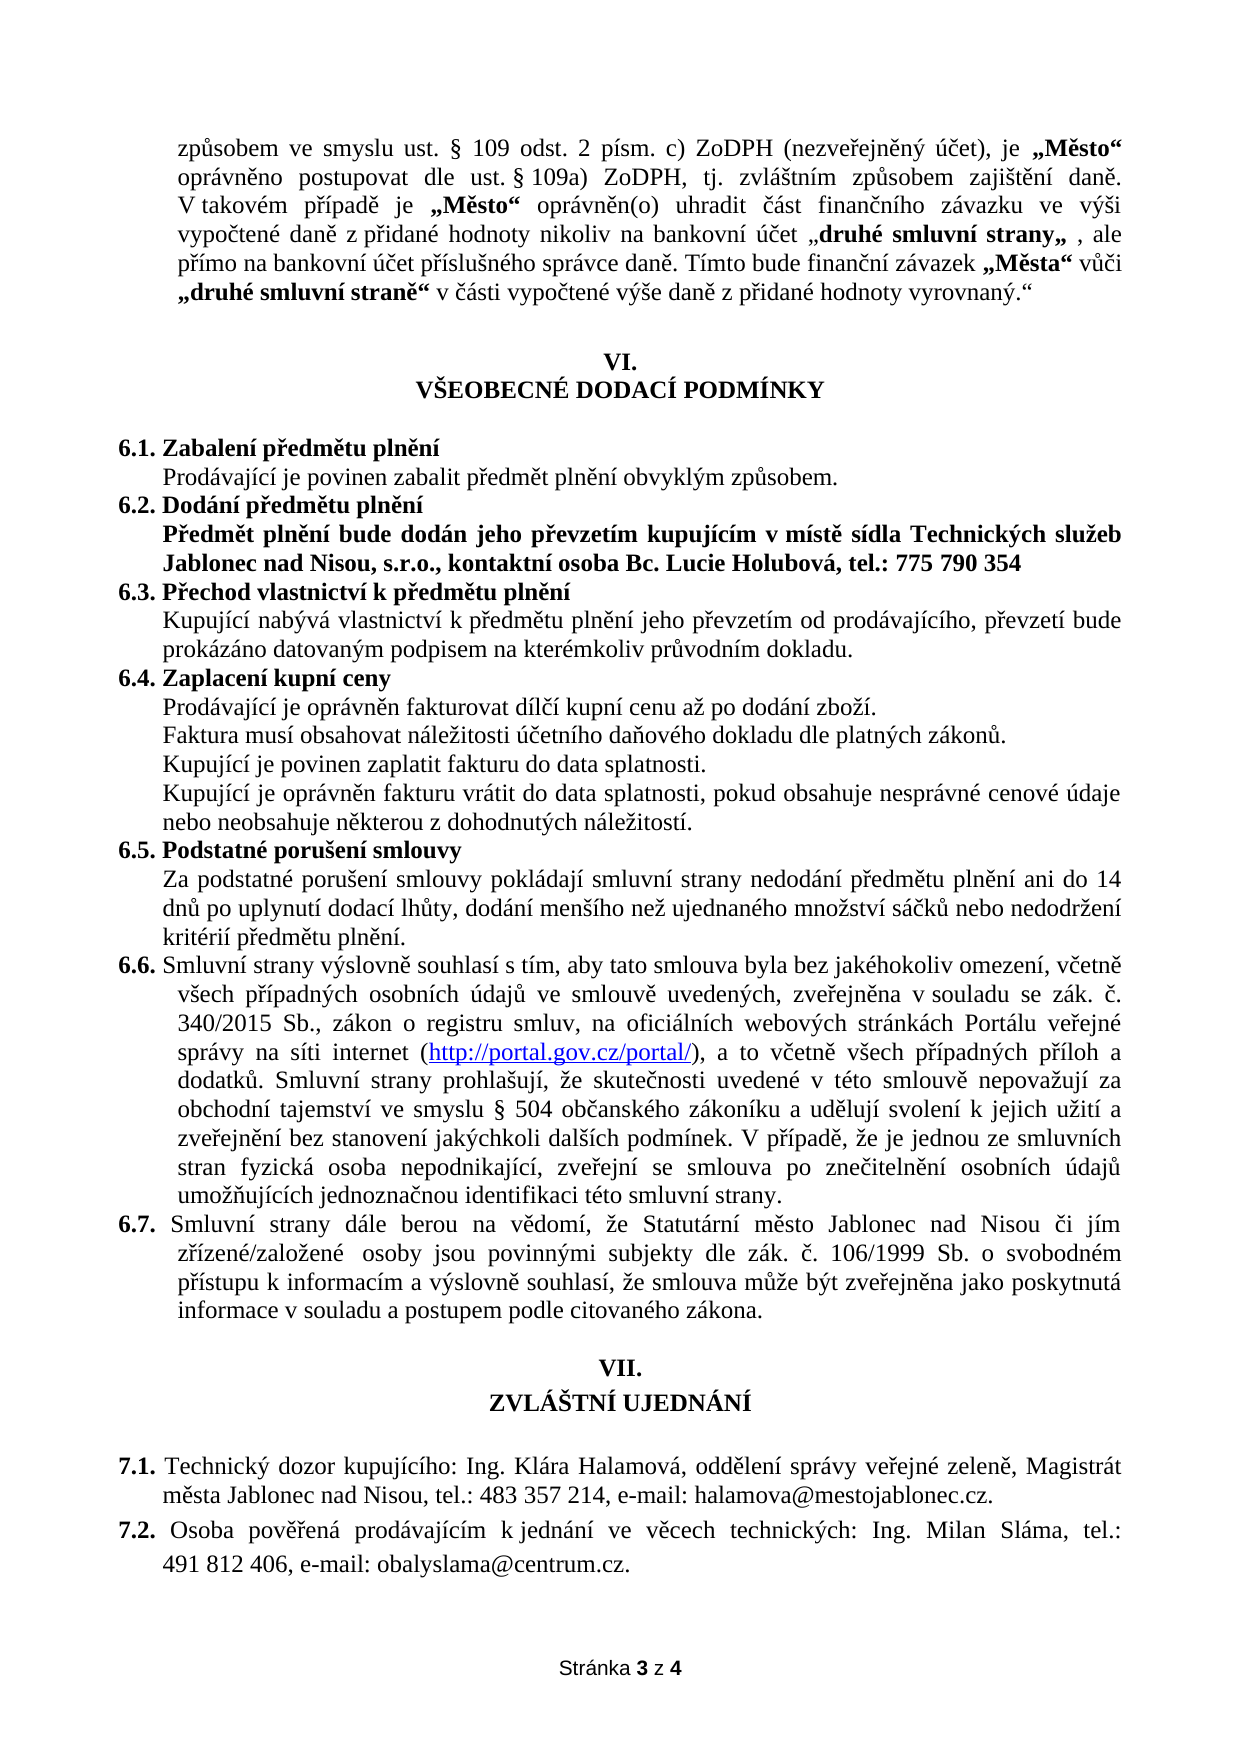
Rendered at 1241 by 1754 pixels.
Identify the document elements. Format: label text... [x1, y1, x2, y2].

text Kupující je oprávněn fakturu vrátit do data splatnosti, pokud obsahuje nesprávné cenové údaje nebo neobsahuje některou z dohodnutých náležitostí. [162, 778, 1122, 835]
text 7.2. Osoba pověřená prodávajícím k jednání ve věcech technických: Ing. Milan Sláma, tel.: 491 812 406, e-mail: obalyslama@centrum.cz. [118, 1515, 1122, 1578]
text Předmět plnění bude dodán jeho převzetím kupujícím v místě sídla Technických služeb Jablonec nad Nisou, s.r.o., kontaktní osoba Bc. Lucie Holubová, tel.: 775 790 354 [162, 519, 1122, 577]
text ZVLÁŠTNÍ UJEDNÁNÍ [118, 1388, 1122, 1417]
text 7.1. Technický dozor kupujícího: Ing. Klára Halamová, oddělení správy veřejné zeleně, Magistrát města Jablonec nad Nisou, tel.: 483 357 214, e-mail: halamova@mestojablonec.cz. [118, 1451, 1122, 1509]
text 6.4. Zaplacení kupní ceny [118, 663, 1122, 692]
text Faktura musí obsahovat náležitosti účetního daňového dokladu dle platných zákonů. [118, 720, 1122, 749]
text 6.7. Smluvní strany dále berou na vědomí, že Statutární město Jablonec nad Nisou či jím zřízené/založené osoby jsou povinnými subjekty dle zák. č. 106/1999 Sb. o svobodném přístupu k informacím a výslovně souhlasí, že smlouva může být zveřejněna jako poskytnutá informace v souladu a postupem podle citovaného zákona. [118, 1209, 1122, 1324]
text 6.1. Zabalení předmětu plnění [118, 433, 1122, 462]
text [118, 133, 1122, 305]
text Kupující je povinen zaplatit fakturu do data splatnosti. [118, 749, 1122, 778]
text 6.2. Dodání předmětu plnění [118, 490, 1122, 519]
text VII. [118, 1353, 1122, 1382]
text 6.5. Podstatné porušení smlouvy [118, 835, 1122, 864]
text Prodávající je povinen zabalit předmět plnění obvyklým způsobem. [162, 462, 1122, 490]
text 6.6. Smluvní strany výslovně souhlasí s tím, aby tato smlouva byla bez jakéhokoliv omezení, včetně všech případných osobních údajů ve smlouvě uvedených, zveřejněna v souladu se zák. č. 340/2015 Sb., zákon o registru smluv, na oficiálních webových stránkách Portálu veřejné správy na síti internet (http://portal.gov.cz/portal/), a to včetně všech případných příloh a dodatků. Smluvní strany prohlašují, že skutečnosti uvedené v této smlouvě nepovažují za obchodní tajemství ve smyslu § 504 občanského zákoníku a udělují svolení k jejich užití a zveřejnění bez stanovení jakýchkoli dalších podmínek. V případě, že je jednou ze smluvních stran fyzická osoba nepodnikající, zveřejní se smlouva po znečitelnění osobních údajů umožňujících jednoznačnou identifikaci této smluvní strany. [118, 950, 1122, 1209]
text Prodávající je oprávněn fakturovat dílčí kupní cenu až po dodání zboží. [162, 692, 1122, 720]
text Za podstatné porušení smlouvy pokládají smluvní strany nedodání předmětu plnění ani do 14 dnů po uplynutí dodací lhůty, dodání menšího než ujednaného množství sáčků nebo nedodržení kritérií předmětu plnění. [162, 864, 1122, 950]
text Kupující nabývá vlastnictví k předmětu plnění jeho převzetím od prodávajícího, převzetí bude prokázáno datovaným podpisem na kterémkoliv průvodním dokladu. [162, 605, 1122, 663]
text 6.3. Přechod vlastnictví k předmětu plnění [118, 577, 1122, 605]
text VŠEOBECNÉ DODACÍ PODMÍNKY [118, 375, 1122, 404]
text VI. [118, 347, 1122, 375]
